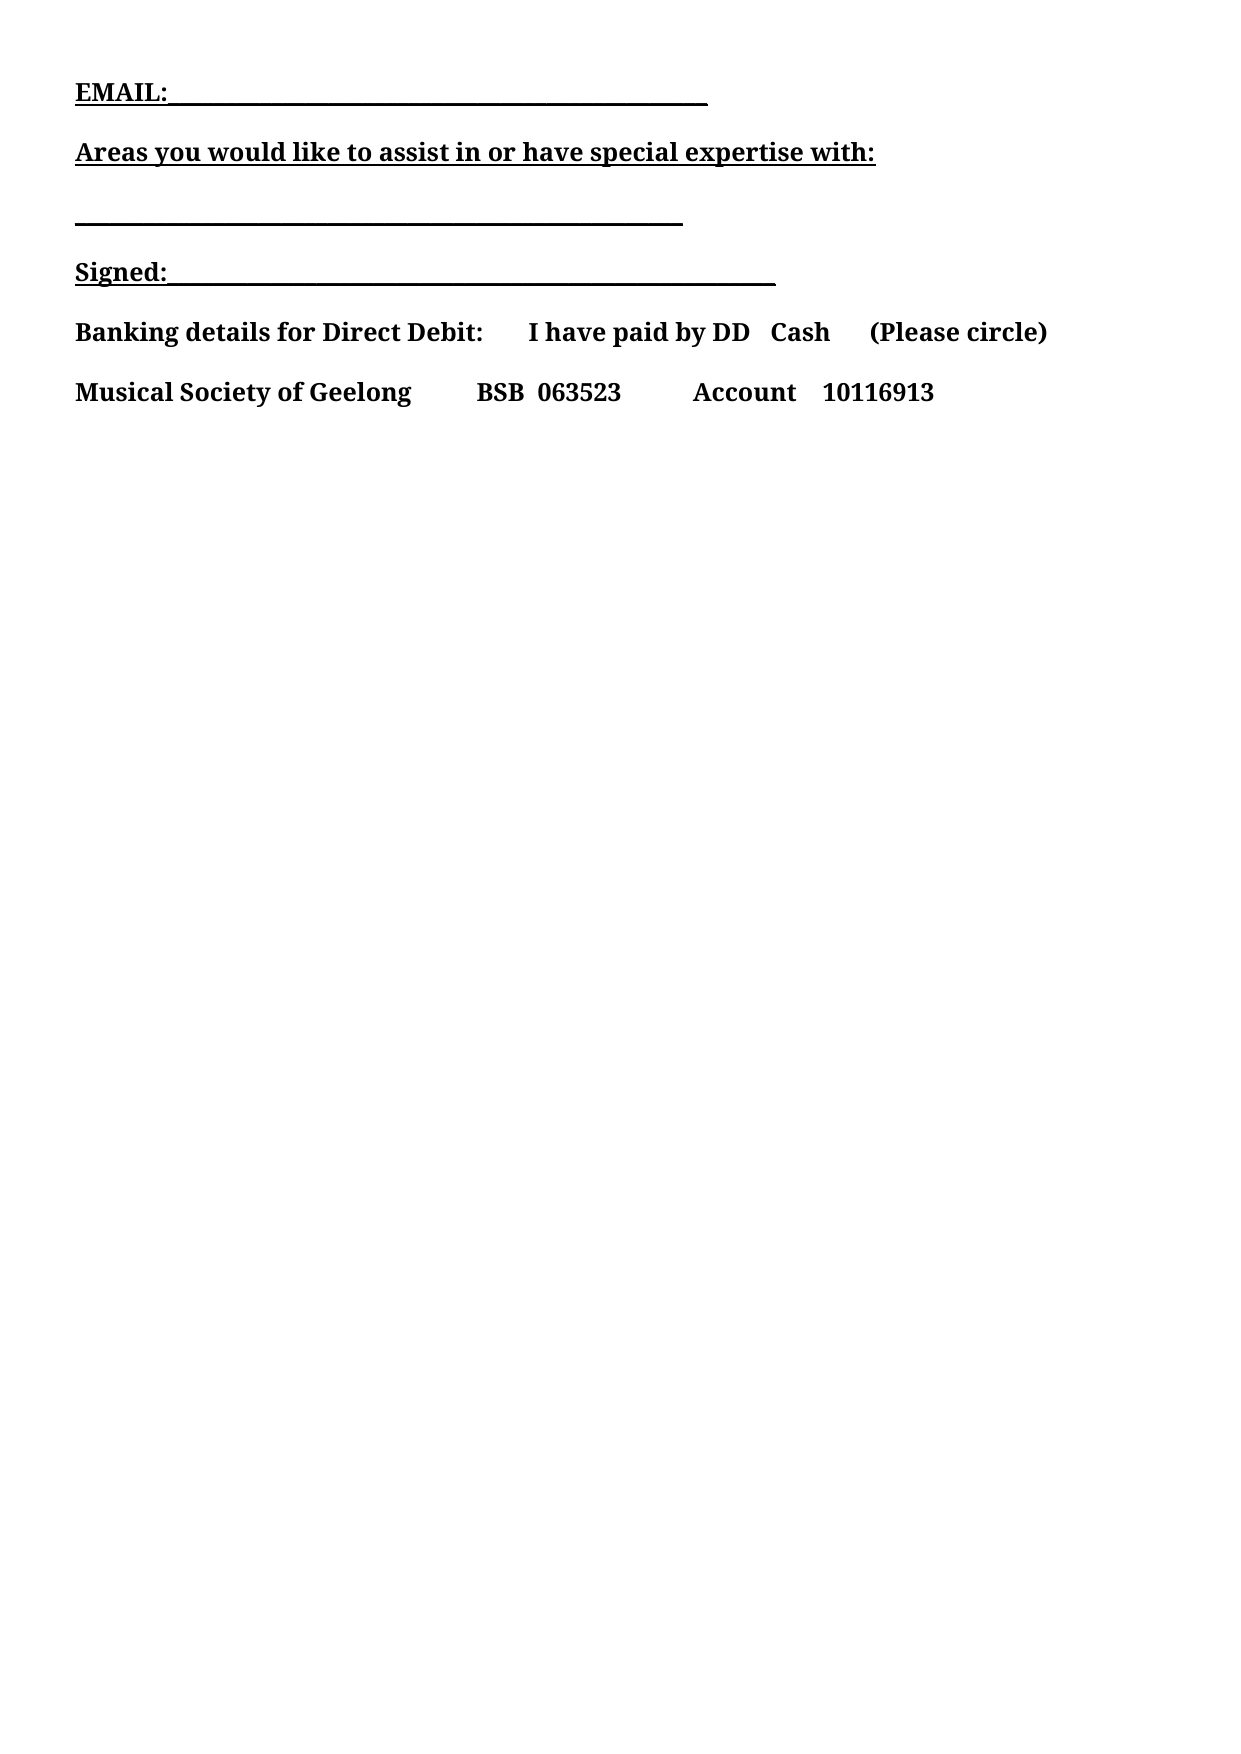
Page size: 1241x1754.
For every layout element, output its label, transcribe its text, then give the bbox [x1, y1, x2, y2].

text Areas you would like to assist in or have special expertise with: [75, 135, 1165, 169]
text Signed:_____________________________________________________ [75, 255, 1165, 289]
text Banking details for Direct Debit: I have paid by DD Cash (Please circle) [75, 315, 1165, 349]
text Musical Society of Geelong BSB 063523 Account 10116913 [75, 375, 1165, 409]
text EMAIL:_______________________________________________ [75, 75, 1165, 109]
text _____________________________________________________ [75, 195, 1165, 229]
